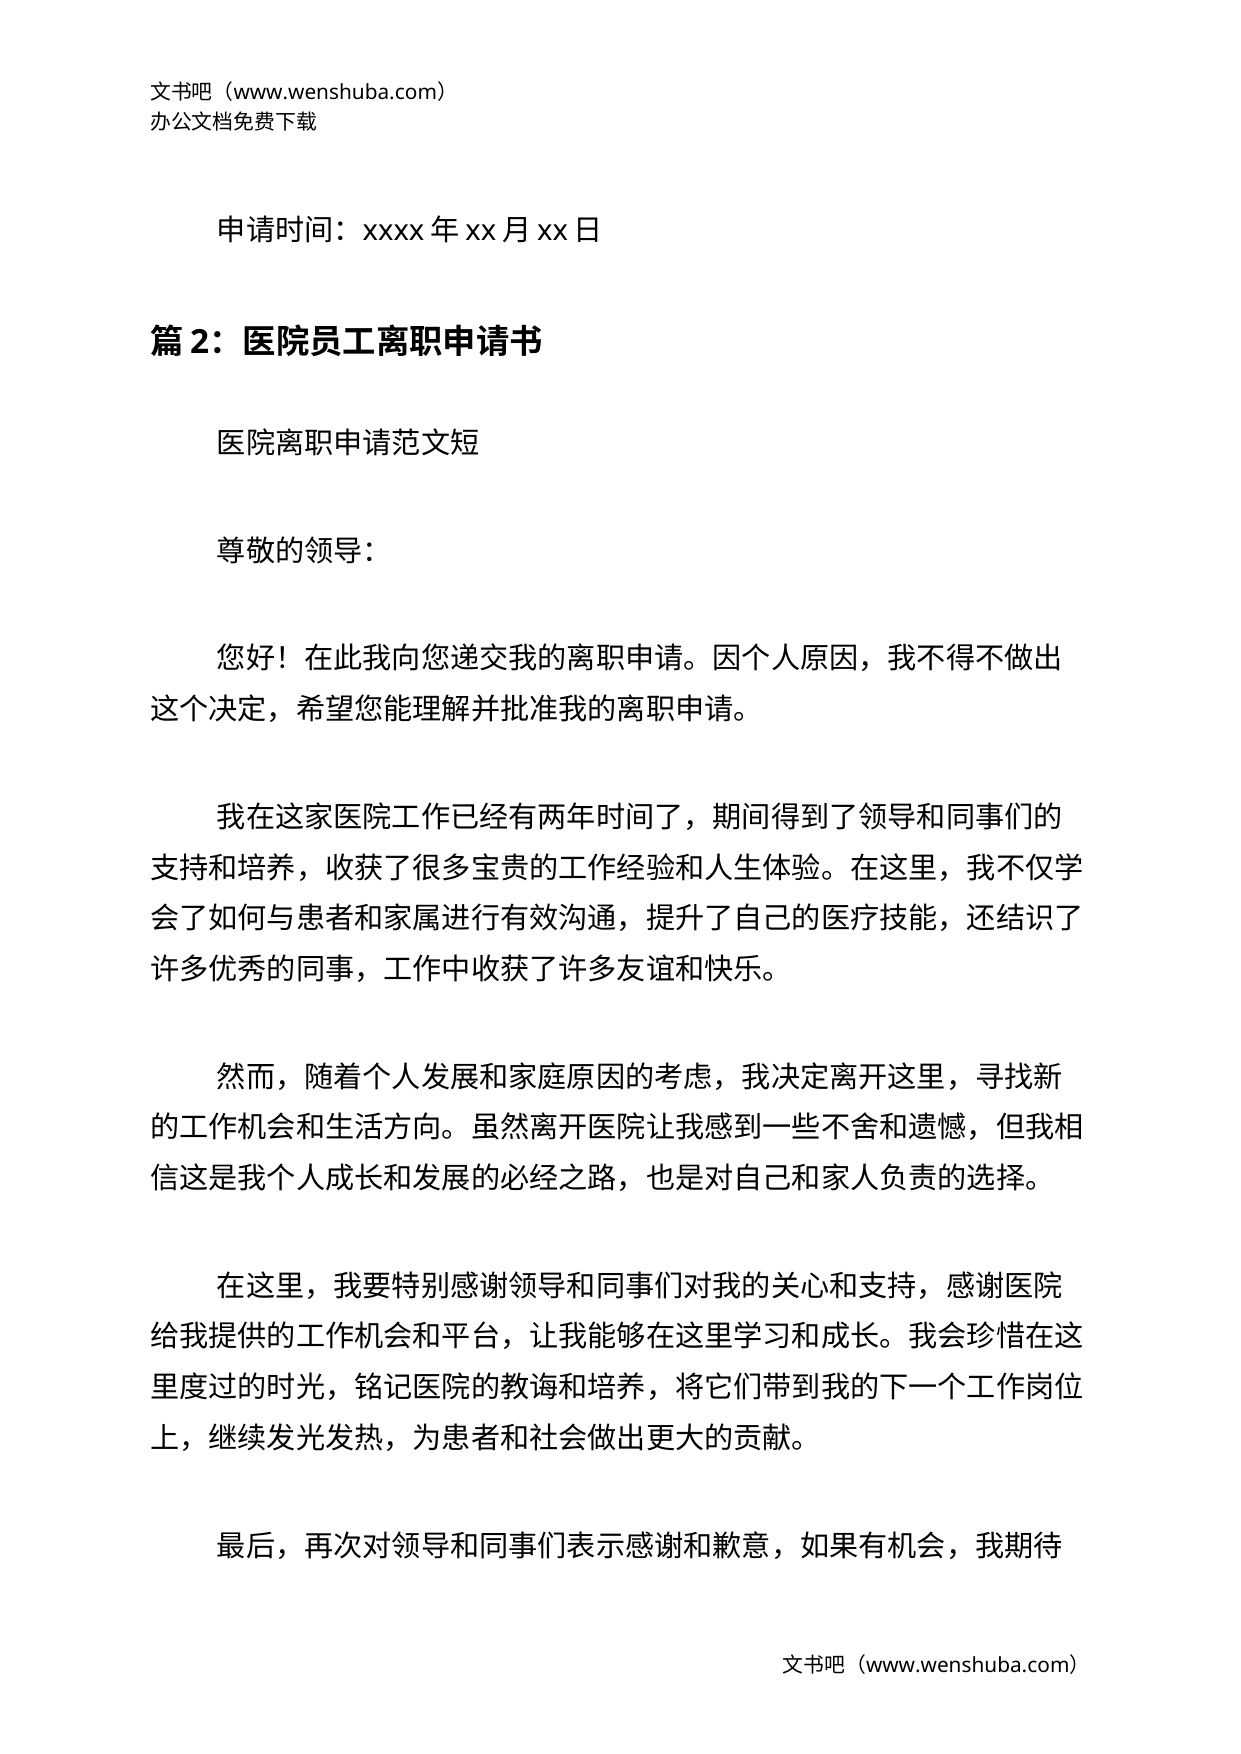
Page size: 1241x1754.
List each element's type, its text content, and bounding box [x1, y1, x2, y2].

text 医院离职申请范文短 [150, 420, 1090, 462]
text 篇2：医院员工离职申请书 [150, 314, 1090, 363]
text 申请时间：xxxx年xx月xx日 [150, 207, 1090, 249]
text 我在这家医院工作已经有两年时间了，期间得到了领导和同事们的支持和培养，收获了很多宝贵的工作经验和人生体验。在这里，我不仅学会了如何与患者和家属进行有效沟通，提升了自己的医疗技能，还结识了许多优秀的同事，工作中收获了许多友谊和快乐。 [150, 793, 1090, 988]
text 您好！在此我向您递交我的离职申请。因个人原因，我不得不做出这个决定，希望您能理解并批准我的离职申请。 [150, 635, 1090, 728]
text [150, 1522, 1090, 1564]
text 在这里，我要特别感谢领导和同事们对我的关心和支持，感谢医院给我提供的工作机会和平台，让我能够在这里学习和成长。我会珍惜在这里度过的时光，铭记医院的教诲和培养，将它们带到我的下一个工作岗位上，继续发光发热，为患者和社会做出更大的贡献。 [150, 1262, 1090, 1457]
text 尊敬的领导： [150, 527, 1090, 570]
text 然而，随着个人发展和家庭原因的考虑，我决定离开这里，寻找新的工作机会和生活方向。虽然离开医院让我感到一些不舍和遗憾，但我相信这是我个人成长和发展的必经之路，也是对自己和家人负责的选择。 [150, 1053, 1090, 1197]
